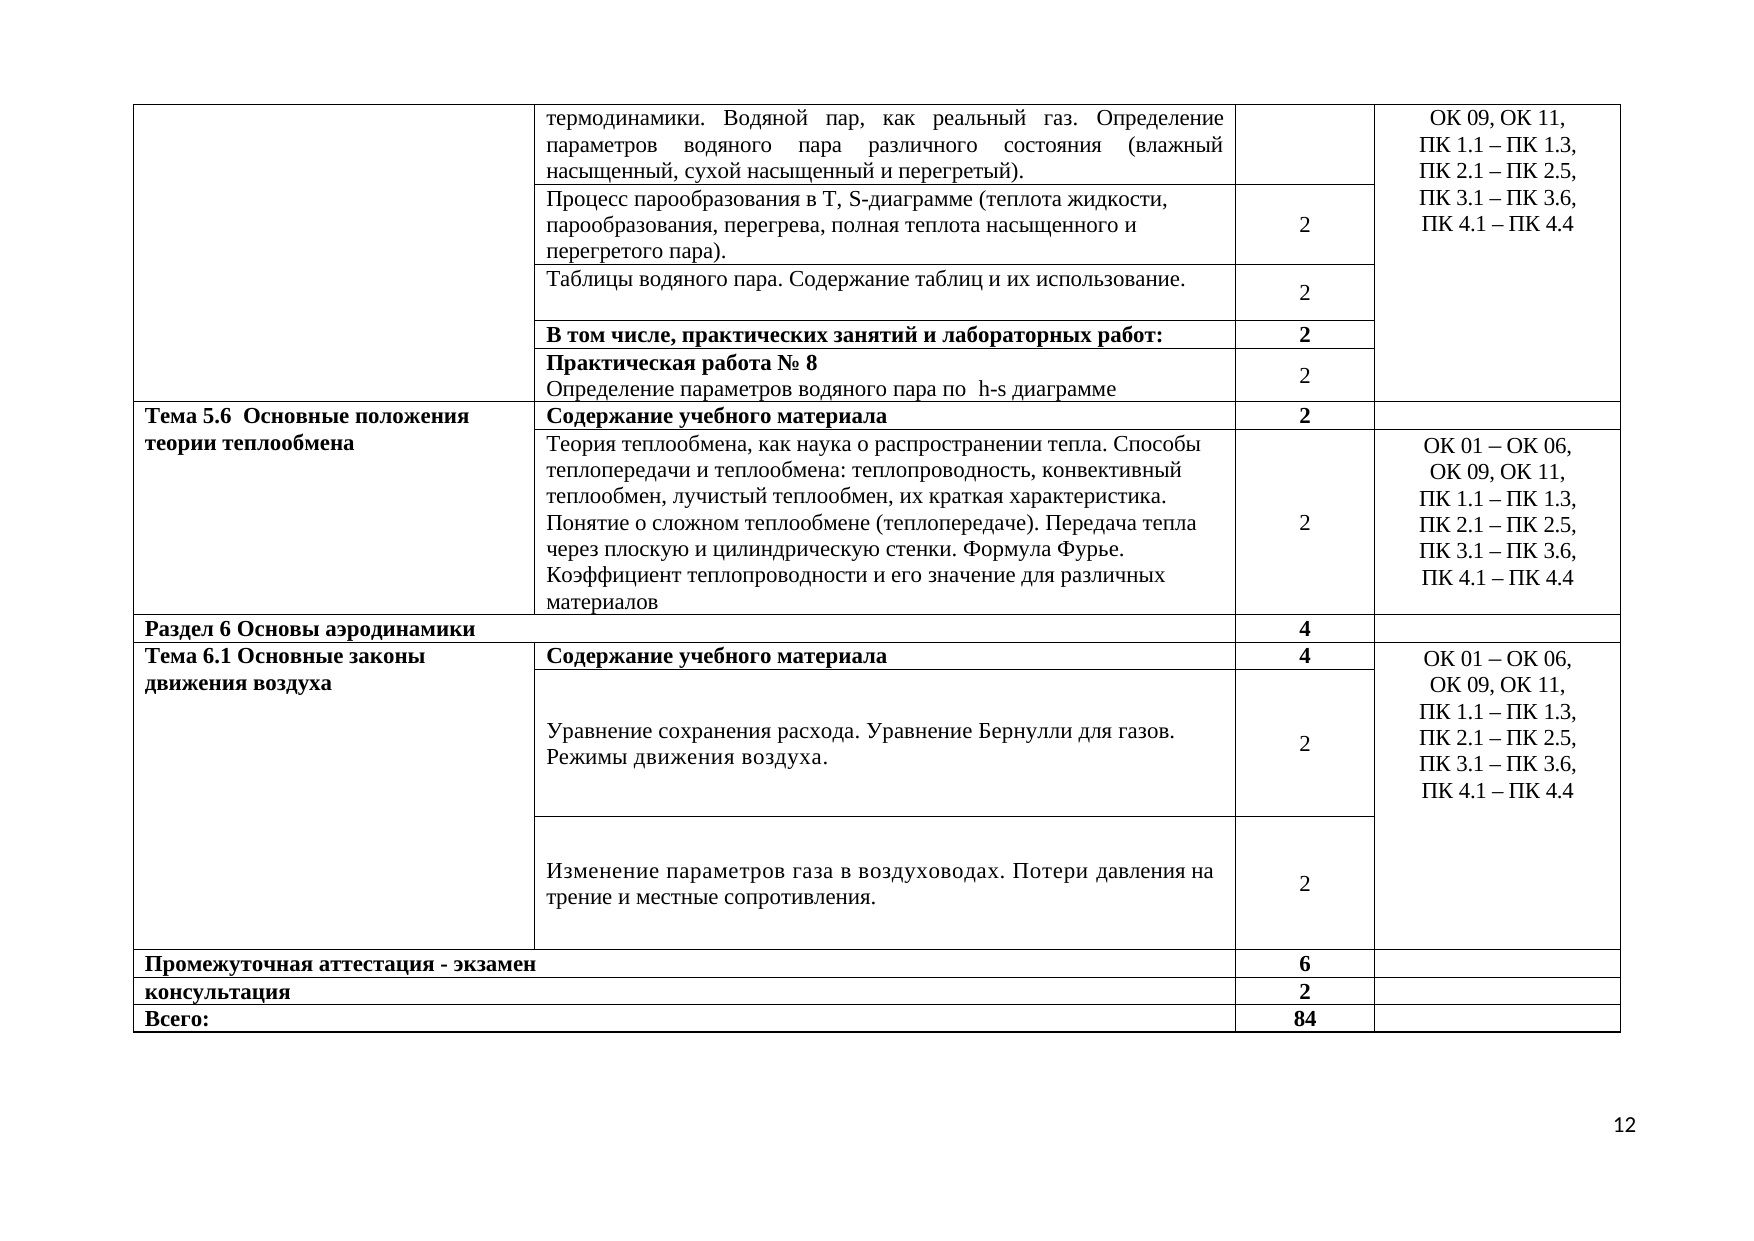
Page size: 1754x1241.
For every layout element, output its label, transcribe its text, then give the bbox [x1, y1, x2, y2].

table_cell Тема 6.1 Основные законы движения воздуха [134, 643, 534, 949]
table_cell 2 [1236, 402, 1374, 429]
table_cell 84 [1236, 1005, 1374, 1031]
table_cell 6 [1236, 950, 1374, 977]
table_cell Процесс парообразования в Т, S-диаграмме (теплота жидкости, парообразования, перегрева, полная теплота насыщенного и перегретого пара). [535, 185, 1235, 264]
table_cell [1375, 402, 1620, 429]
table_cell 4 [1236, 643, 1374, 669]
table_cell Всего: [134, 1005, 1235, 1031]
table_cell 2 [1236, 185, 1374, 264]
table_cell [1375, 1005, 1620, 1031]
table_cell Теория теплообмена, как наука о распространении тепла. Способы теплопередачи и теплообмена: теплопроводность, конвективный теплообмен, лучистый теплообмен, их краткая характеристика. Понятие о сложном теплообмене (теплопередаче). Передача тепла через плоскую и цилиндрическую стенки. Формула Фурье. Коэффициент теплопроводности и его значение для различных материалов [535, 430, 1235, 614]
table_cell Промежуточная аттестация - экзамен [134, 950, 1235, 977]
table_cell ОК 01 – ОК 06, ОК 09, ОК 11, ПК 1.1 – ПК 1.3, ПК 2.1 – ПК 2.5, ПК 3.1 – ПК 3.6, ПК 4.1 – ПК 4.4 [1375, 430, 1620, 614]
table_cell [1375, 978, 1620, 1004]
table_cell Уравнение сохранения расхода. Уравнение Бернулли для газов. Режимы движения воздуха. [535, 670, 1235, 816]
table_cell 4 [1236, 615, 1374, 642]
table_cell Таблицы водяного пара. Содержание таблиц и их использование. [535, 265, 1235, 320]
table_cell Тема 5.6 Основные положения теории теплообмена [134, 402, 534, 614]
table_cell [1375, 105, 1620, 401]
table_cell 2 [1236, 321, 1374, 347]
table_cell консультация [134, 978, 1235, 1004]
table_cell 2 [1236, 670, 1374, 816]
table_cell ОК 01 – ОК 06, ОК 09, ОК 11, ПК 1.1 – ПК 1.3, ПК 2.1 – ПК 2.5, ПК 3.1 – ПК 3.6, ПК 4.1 – ПК 4.4 [1375, 643, 1620, 949]
table_cell 2 [1236, 349, 1374, 401]
table_cell 2 [1236, 430, 1374, 614]
table_cell Содержание учебного материала [535, 402, 1235, 429]
table_cell В том числе, практических занятий и лабораторных работ: [535, 321, 1235, 347]
table_cell Раздел 6 Основы аэродинамики [134, 615, 1235, 642]
table_cell Изменение параметров газа в воздуховодах. Потери давления на трение и местные сопротивления. [535, 817, 1235, 949]
table_cell [1375, 615, 1620, 642]
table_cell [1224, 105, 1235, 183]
table_cell 2 [1236, 265, 1374, 320]
table_cell 2 [1236, 105, 1374, 183]
table_cell Практическая работа № 8 Определение параметров водяного пара по h-s диаграмме [535, 349, 1235, 401]
table_cell 2 [1236, 978, 1374, 1004]
table_cell [1375, 950, 1620, 977]
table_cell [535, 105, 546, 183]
table_cell 2 [1236, 817, 1374, 949]
table_cell Содержание учебного материала [535, 643, 1235, 669]
